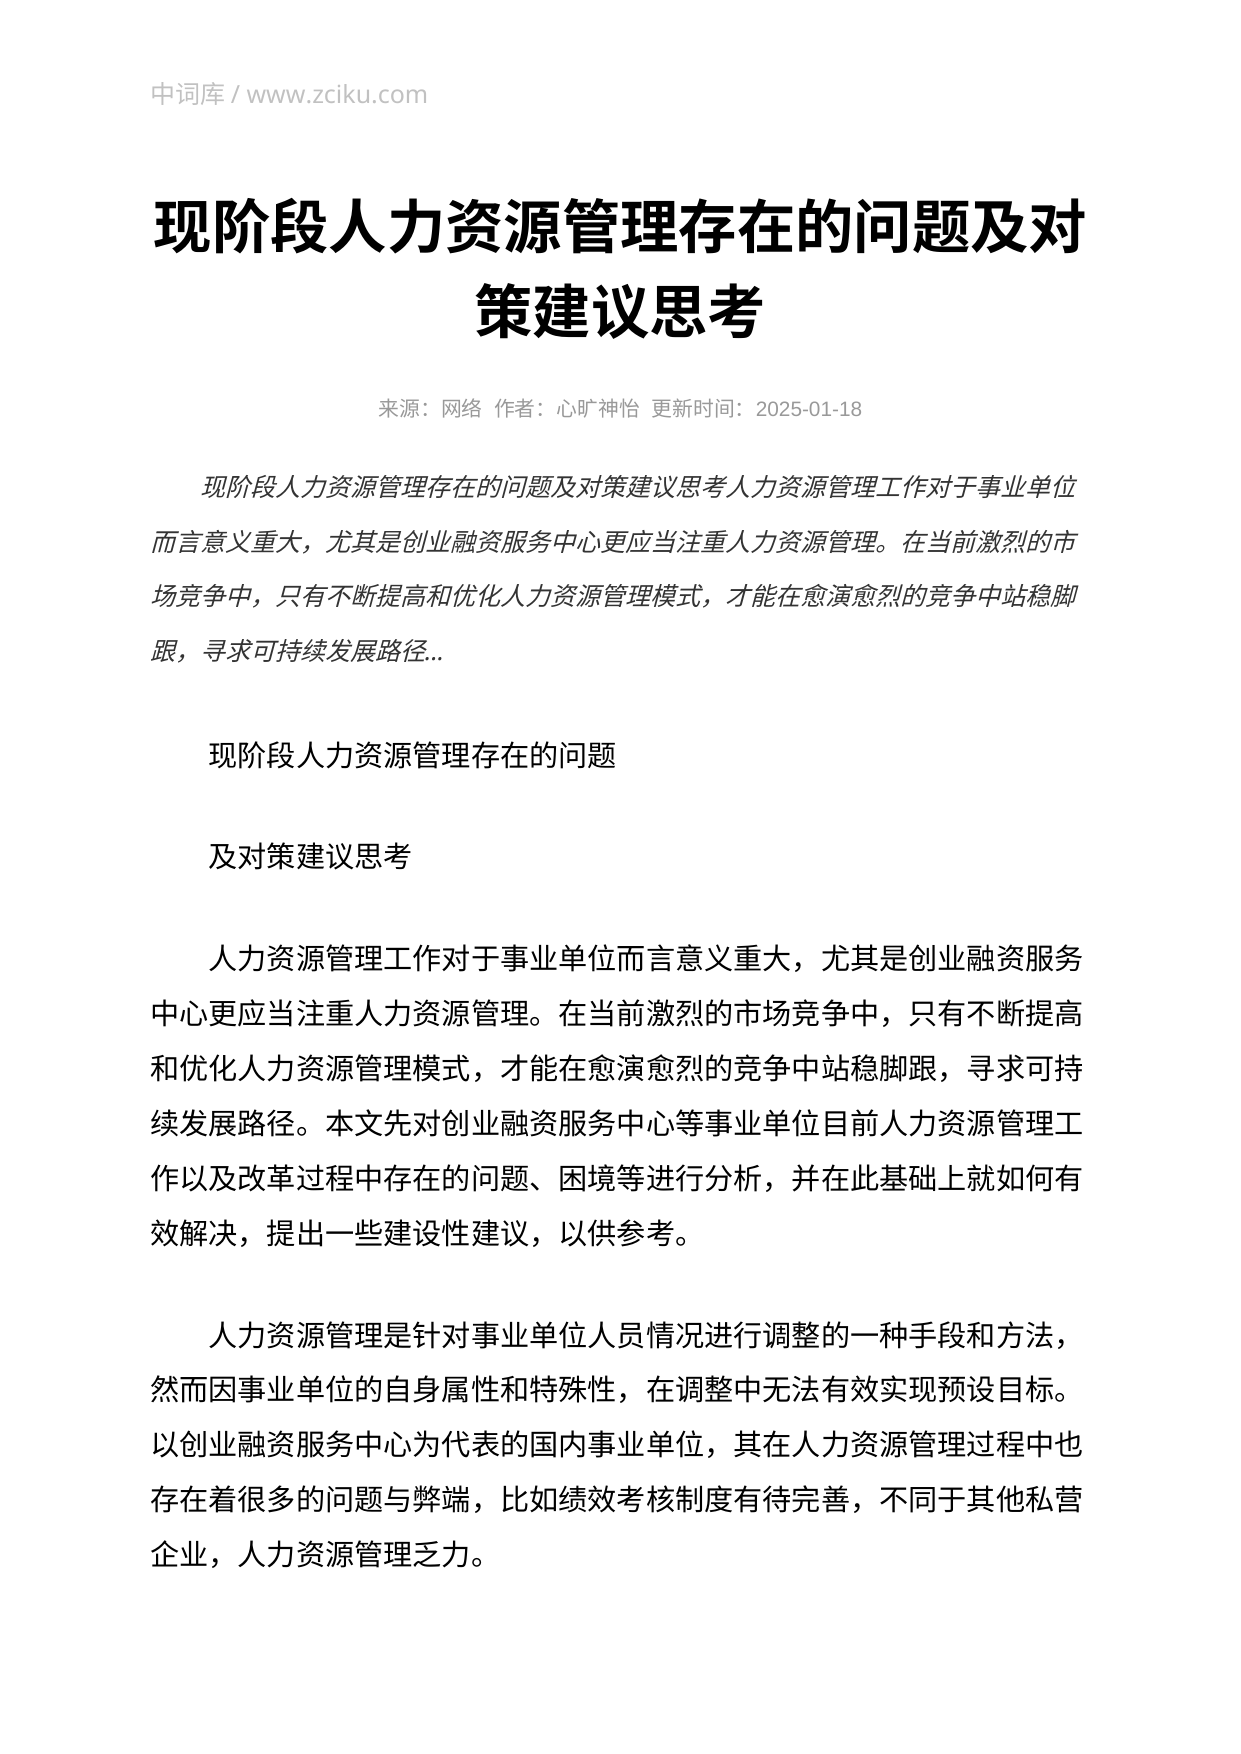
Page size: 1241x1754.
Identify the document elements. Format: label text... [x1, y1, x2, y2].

text 来源：网络 作者：心旷神怡 更新时间：2025-01-18 [150, 397, 1090, 421]
text 及对策建议思考 [150, 834, 1090, 876]
text 现阶段人力资源管理存在的问题 [150, 732, 1090, 774]
text 现阶段人力资源管理存在的问题及对策建议思考人力资源管理工作对于事业单位而言意义重大，尤其是创业融资服务中心更应当注重人力资源管理。在当前激烈的市场竞争中，只有不断提高和优化人力资源管理模式，才能在愈演愈烈的竞争中站稳脚跟，寻求可持续发展路径... [150, 468, 1090, 667]
text 人力资源管理是针对事业单位人员情况进行调整的一种手段和方法，然而因事业单位的自身属性和特殊性，在调整中无法有效实现预设目标。以创业融资服务中心为代表的国内事业单位，其在人力资源管理过程中也存在着很多的问题与弊端，比如绩效考核制度有待完善，不同于其他私营企业，人力资源管理乏力。 [150, 1312, 1090, 1574]
text 人力资源管理工作对于事业单位而言意义重大，尤其是创业融资服务中心更应当注重人力资源管理。在当前激烈的市场竞争中，只有不断提高和优化人力资源管理模式，才能在愈演愈烈的竞争中站稳脚跟，寻求可持续发展路径。本文先对创业融资服务中心等事业单位目前人力资源管理工作以及改革过程中存在的问题、困境等进行分析，并在此基础上就如何有效解决，提出一些建设性建议，以供参考。 [150, 936, 1090, 1253]
subtitle 现阶段人力资源管理存在的问题及对策建议思考 [150, 181, 1090, 350]
